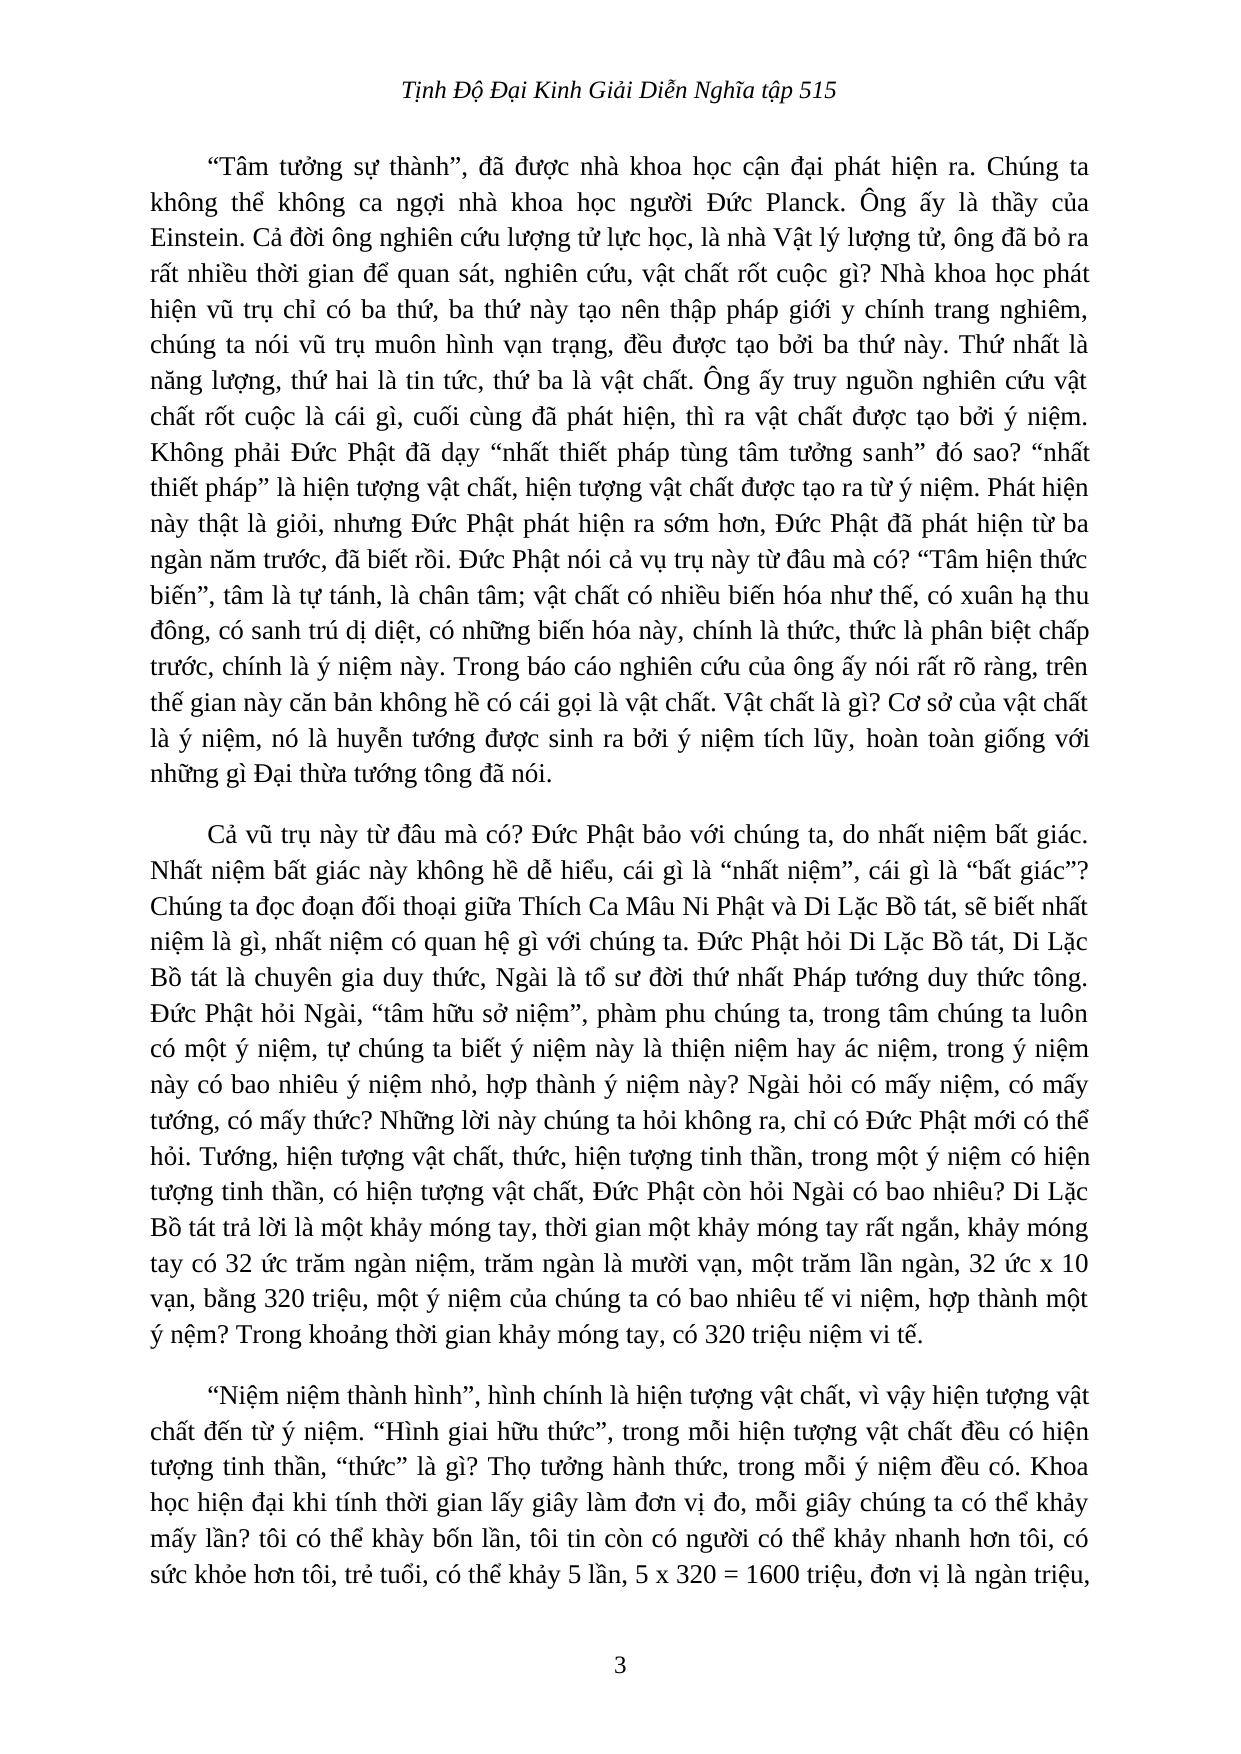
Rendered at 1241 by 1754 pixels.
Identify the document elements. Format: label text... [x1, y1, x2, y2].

text “Tâm tưởng sự thành”, đã được nhà khoa học cận đại phát hiện ra. Chúng ta không thể không ca ngợi nhà khoa học người Đức Planck. Ông ấy là thầy của Einstein. Cả đời ông nghiên cứu lượng tử lực học, là nhà Vật lý lượng tử, ông đã bỏ ra rất nhiều thời gian để quan sát, nghiên cứu, vật chất rốt cuộc gì? Nhà khoa học phát hiện vũ trụ chỉ có ba thứ, ba thứ này tạo nên thập pháp giới y chính trang nghiêm, chúng ta nói vũ trụ muôn hình vạn trạng, đều được tạo bởi ba thứ này. Thứ nhất là năng lượng, thứ hai là tin tức, thứ ba là vật chất. Ông ấy truy nguồn nghiên cứu vật chất rốt cuộc là cái gì, cuối cùng đã phát hiện, thì ra vật chất được tạo bởi ý niệm. Không phải Đức Phật đã dạy “nhất thiết pháp tùng tâm tưởng sanh” đó sao? “nhất thiết pháp” là hiện tượng vật chất, hiện tượng vật chất được tạo ra từ ý niệm. Phát hiện này thật là giỏi, nhưng Đức Phật phát hiện ra sớm hơn, Đức Phật đã phát hiện từ ba ngàn năm trước, đã biết rồi. Đức Phật nói cả vụ trụ này từ đâu mà có? “Tâm hiện thức biến”, tâm là tự tánh, là chân tâm; vật chất có nhiều biến hóa như thế, có xuân hạ thu đông, có sanh trú dị diệt, có những biến hóa này, chính là thức, thức là phân biệt chấp trước, chính là ý niệm này. Trong báo cáo nghiên cứu của ông ấy nói rất rõ ràng, trên thế gian này căn bản không hề có cái gọi là vật chất. Vật chất là gì? Cơ sở của vật chất là ý niệm, nó là huyễn tướng được sinh ra bởi ý niệm tích lũy, hoàn toàn giống với những gì Đại thừa tướng tông đã nói. [150, 150, 1090, 788]
text Cả vũ trụ này từ đâu mà có? Đức Phật bảo với chúng ta, do nhất niệm bất giác. Nhất niệm bất giác này không hề dễ hiểu, cái gì là “nhất niệm”, cái gì là “bất giác”? Chúng ta đọc đoạn đối thoại giữa Thích Ca Mâu Ni Phật và Di Lặc Bồ tát, sẽ biết nhất niệm là gì, nhất niệm có quan hệ gì với chúng ta. Đức Phật hỏi Di Lặc Bồ tát, Di Lặc Bồ tát là chuyên gia duy thức, Ngài là tổ sư đời thứ nhất Pháp tướng duy thức tông. Đức Phật hỏi Ngài, “tâm hữu sở niệm”, phàm phu chúng ta, trong tâm chúng ta luôn có một ý niệm, tự chúng ta biết ý niệm này là thiện niệm hay ác niệm, trong ý niệm này có bao nhiêu ý niệm nhỏ, hợp thành ý niệm này? Ngài hỏi có mấy niệm, có mấy tướng, có mấy thức? Những lời này chúng ta hỏi không ra, chỉ có Đức Phật mới có thể hỏi. Tướng, hiện tượng vật chất, thức, hiện tượng tinh thần, trong một ý niệm có hiện tượng tinh thần, có hiện tượng vật chất, Đức Phật còn hỏi Ngài có bao nhiêu? Di Lặc Bồ tát trả lời là một khảy móng tay, thời gian một khảy móng tay rất ngắn, khảy móng tay có 32 ức trăm ngàn niệm, trăm ngàn là mười vạn, một trăm lần ngàn, 32 ức x 10 vạn, bằng 320 triệu, một ý niệm của chúng ta có bao nhiêu tế vi niệm, hợp thành một ý nệm? Trong khoảng thời gian khảy móng tay, có 320 triệu niệm vi tế. [150, 818, 1090, 1349]
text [150, 1379, 1090, 1589]
